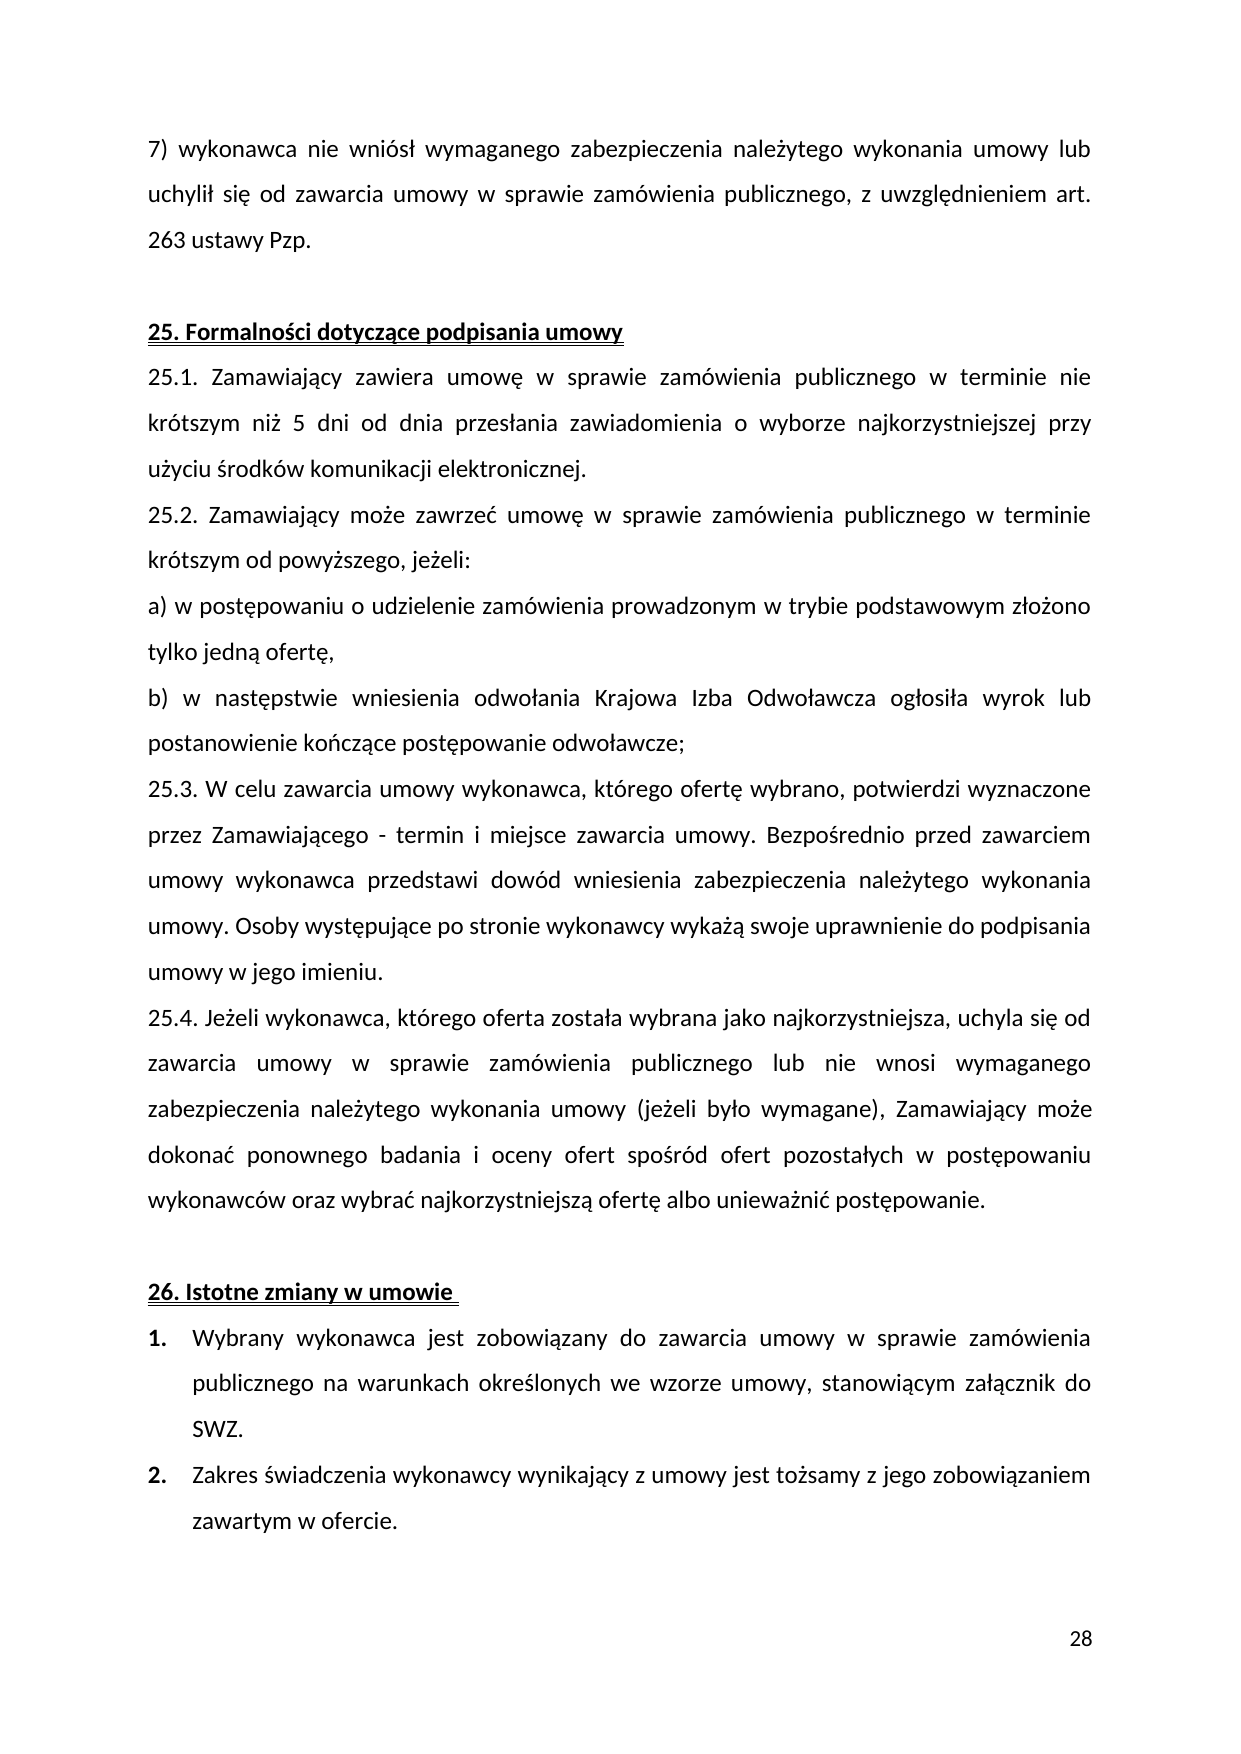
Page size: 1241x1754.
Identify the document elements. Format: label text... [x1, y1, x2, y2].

text b) w następstwie wniesienia odwołania Krajowa Izba Odwoławcza ogłosiła wyrok lub postanowienie kończące postępowanie odwoławcze; [148, 682, 1092, 758]
text 26. Istotne zmiany w umowie [148, 1276, 1092, 1307]
text 25.1. Zamawiający zawiera umowę w sprawie zamówienia publicznego w terminie nie krótszym niż 5 dni od dnia przesłania zawiadomienia o wyborze najkorzystniejszej przy użyciu środków komunikacji elektronicznej. [148, 362, 1092, 483]
text 2. Zakres świadczenia wykonawcy wynikający z umowy jest tożsamy z jego zobowiązaniem zawartym w ofercie. [148, 1459, 1092, 1535]
text 25.3. W celu zawarcia umowy wykonawca, którego ofertę wybrano, potwierdzi wyznaczone przez Zamawiającego - termin i miejsce zawarcia umowy. Bezpośrednio przed zawarciem umowy wykonawca przedstawi dowód wniesienia zabezpieczenia należytego wykonania umowy. Osoby występujące po stronie wykonawcy wykażą swoje uprawnienie do podpisania umowy w jego imieniu. [148, 773, 1092, 987]
text 7) wykonawca nie wniósł wymaganego zabezpieczenia należytego wykonania umowy lub uchylił się od zawarcia umowy w sprawie zamówienia publicznego, z uwzględnieniem art. 263 ustawy Pzp. [148, 133, 1092, 255]
text 25.4. Jeżeli wykonawca, którego oferta została wybrana jako najkorzystniejsza, uchyla się od zawarcia umowy w sprawie zamówienia publicznego lub nie wnosi wymaganego zabezpieczenia należytego wykonania umowy (jeżeli było wymagane), Zamawiający może dokonać ponownego badania i oceny ofert spośród ofert pozostałych w postępowaniu wykonawców oraz wybrać najkorzystniejszą ofertę albo unieważnić postępowanie. [148, 1002, 1092, 1215]
list Wybrany wykonawca jest zobowiązany do zawarcia umowy w sprawie zamówienia publicznego na warunkach określonych we wzorze umowy, stanowiącym załącznik do SWZ. [148, 1322, 1092, 1444]
text 25.2. Zamawiający może zawrzeć umowę w sprawie zamówienia publicznego w terminie krótszym od powyższego, jeżeli: [148, 499, 1092, 575]
text 25. Formalności dotyczące podpisania umowy [148, 316, 1092, 346]
text a) w postępowaniu o udzielenie zamówienia prowadzonym w trybie podstawowym złożono tylko jedną ofertę, [148, 590, 1092, 666]
